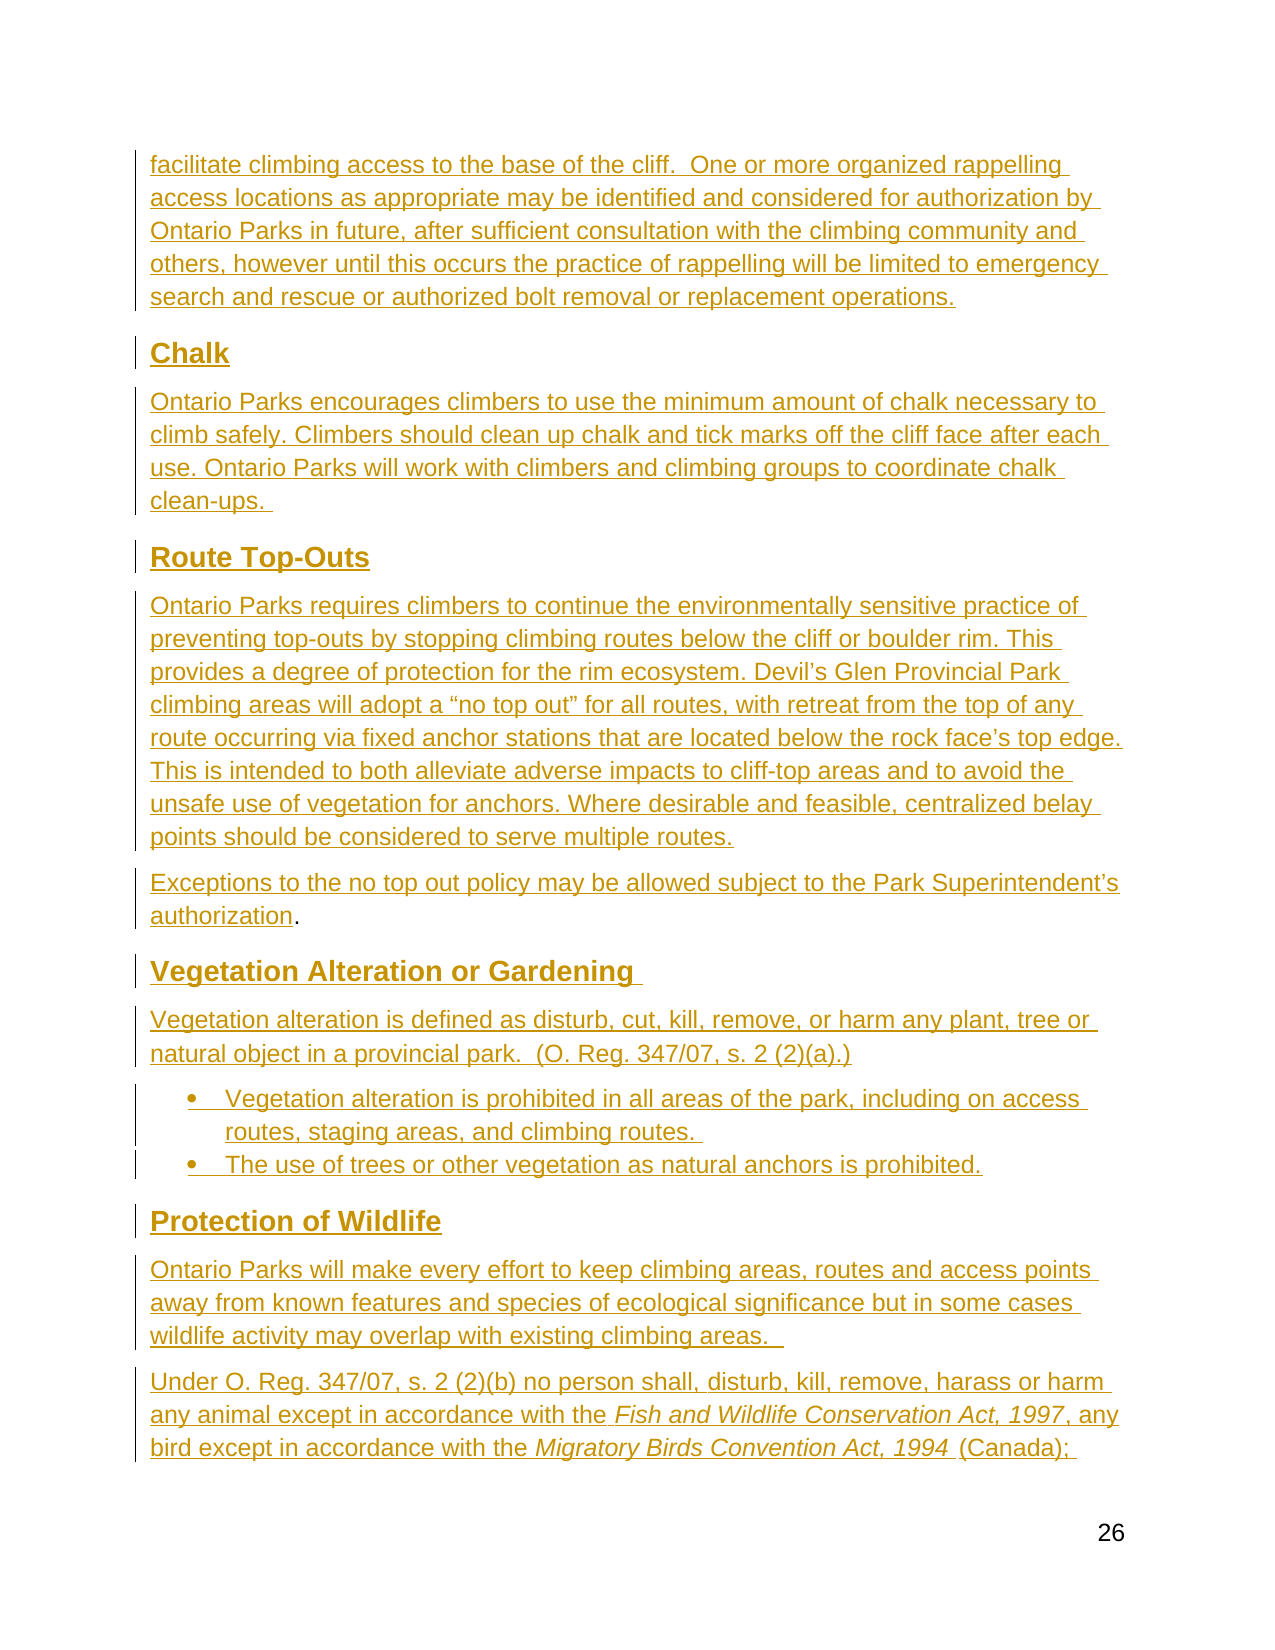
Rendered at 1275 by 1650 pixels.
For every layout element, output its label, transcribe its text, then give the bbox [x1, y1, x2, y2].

text . [150, 868, 1125, 929]
